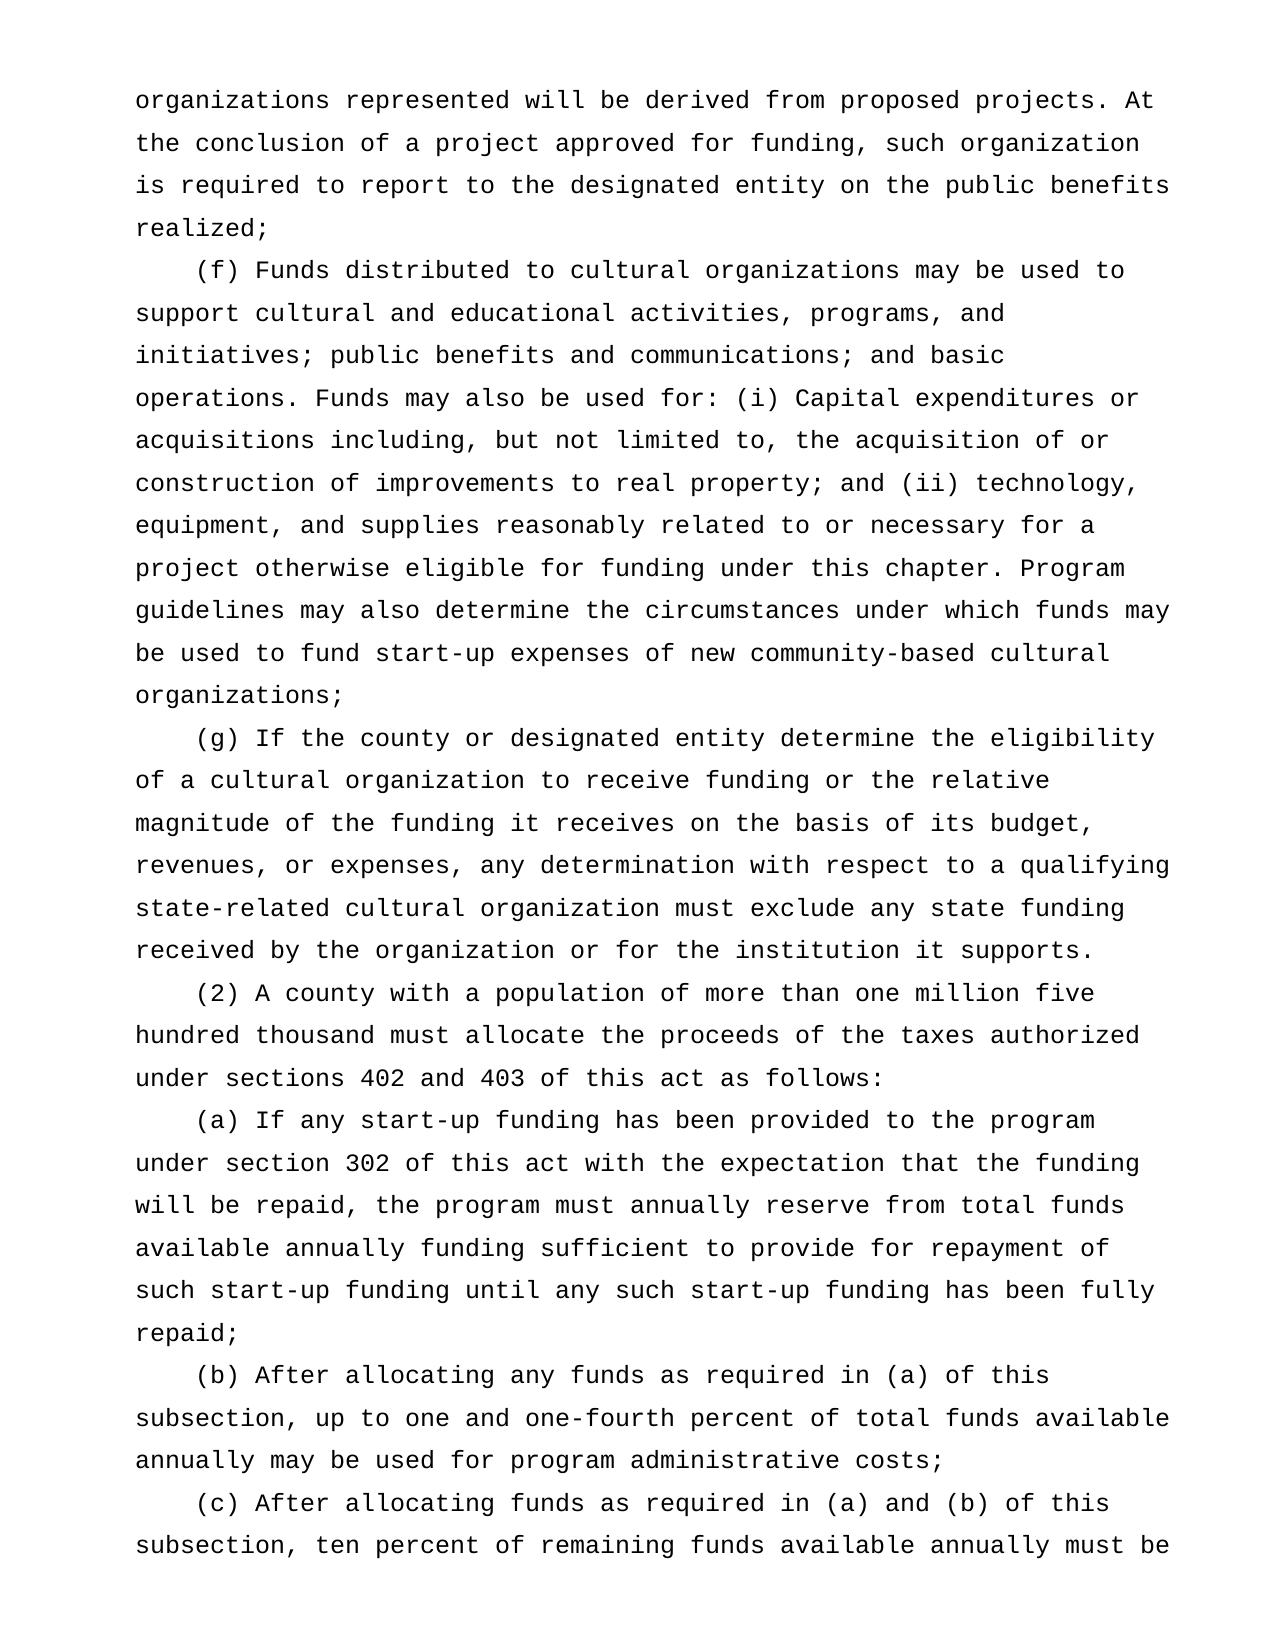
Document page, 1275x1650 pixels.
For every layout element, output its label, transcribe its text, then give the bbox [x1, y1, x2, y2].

text (2) A county with a population of more than one million five hundred thousand must allocate the proceeds of the taxes authorized under sections 402 and 403 of this act as follows: [135, 967, 1170, 1095]
text (b) After allocating any funds as required in (a) of this subsection, up to one and one-fourth percent of total funds available annually may be used for program administrative costs; [135, 1350, 1170, 1477]
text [135, 1477, 1170, 1562]
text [135, 75, 1170, 245]
text (a) If any start-up funding has been provided to the program under section 302 of this act with the expectation that the funding will be repaid, the program must annually reserve from total funds available annually funding sufficient to provide for repayment of such start-up funding until any such start-up funding has been fully repaid; [135, 1095, 1170, 1350]
text (g) If the county or designated entity determine the eligibility of a cultural organization to receive funding or the relative magnitude of the funding it receives on the basis of its budget, revenues, or expenses, any determination with respect to a qualifying state-related cultural organization must exclude any state funding received by the organization or for the institution it supports. [135, 712, 1170, 967]
text (f) Funds distributed to cultural organizations may be used to support cultural and educational activities, programs, and initiatives; public benefits and communications; and basic operations. Funds may also be used for: (i) Capital expenditures or acquisitions including, but not limited to, the acquisition of or construction of improvements to real property; and (ii) technology, equipment, and supplies reasonably related to or necessary for a project otherwise eligible for funding under this chapter. Program guidelines may also determine the circumstances under which funds may be used to fund start-up expenses of new community-based cultural organizations; [135, 245, 1170, 712]
